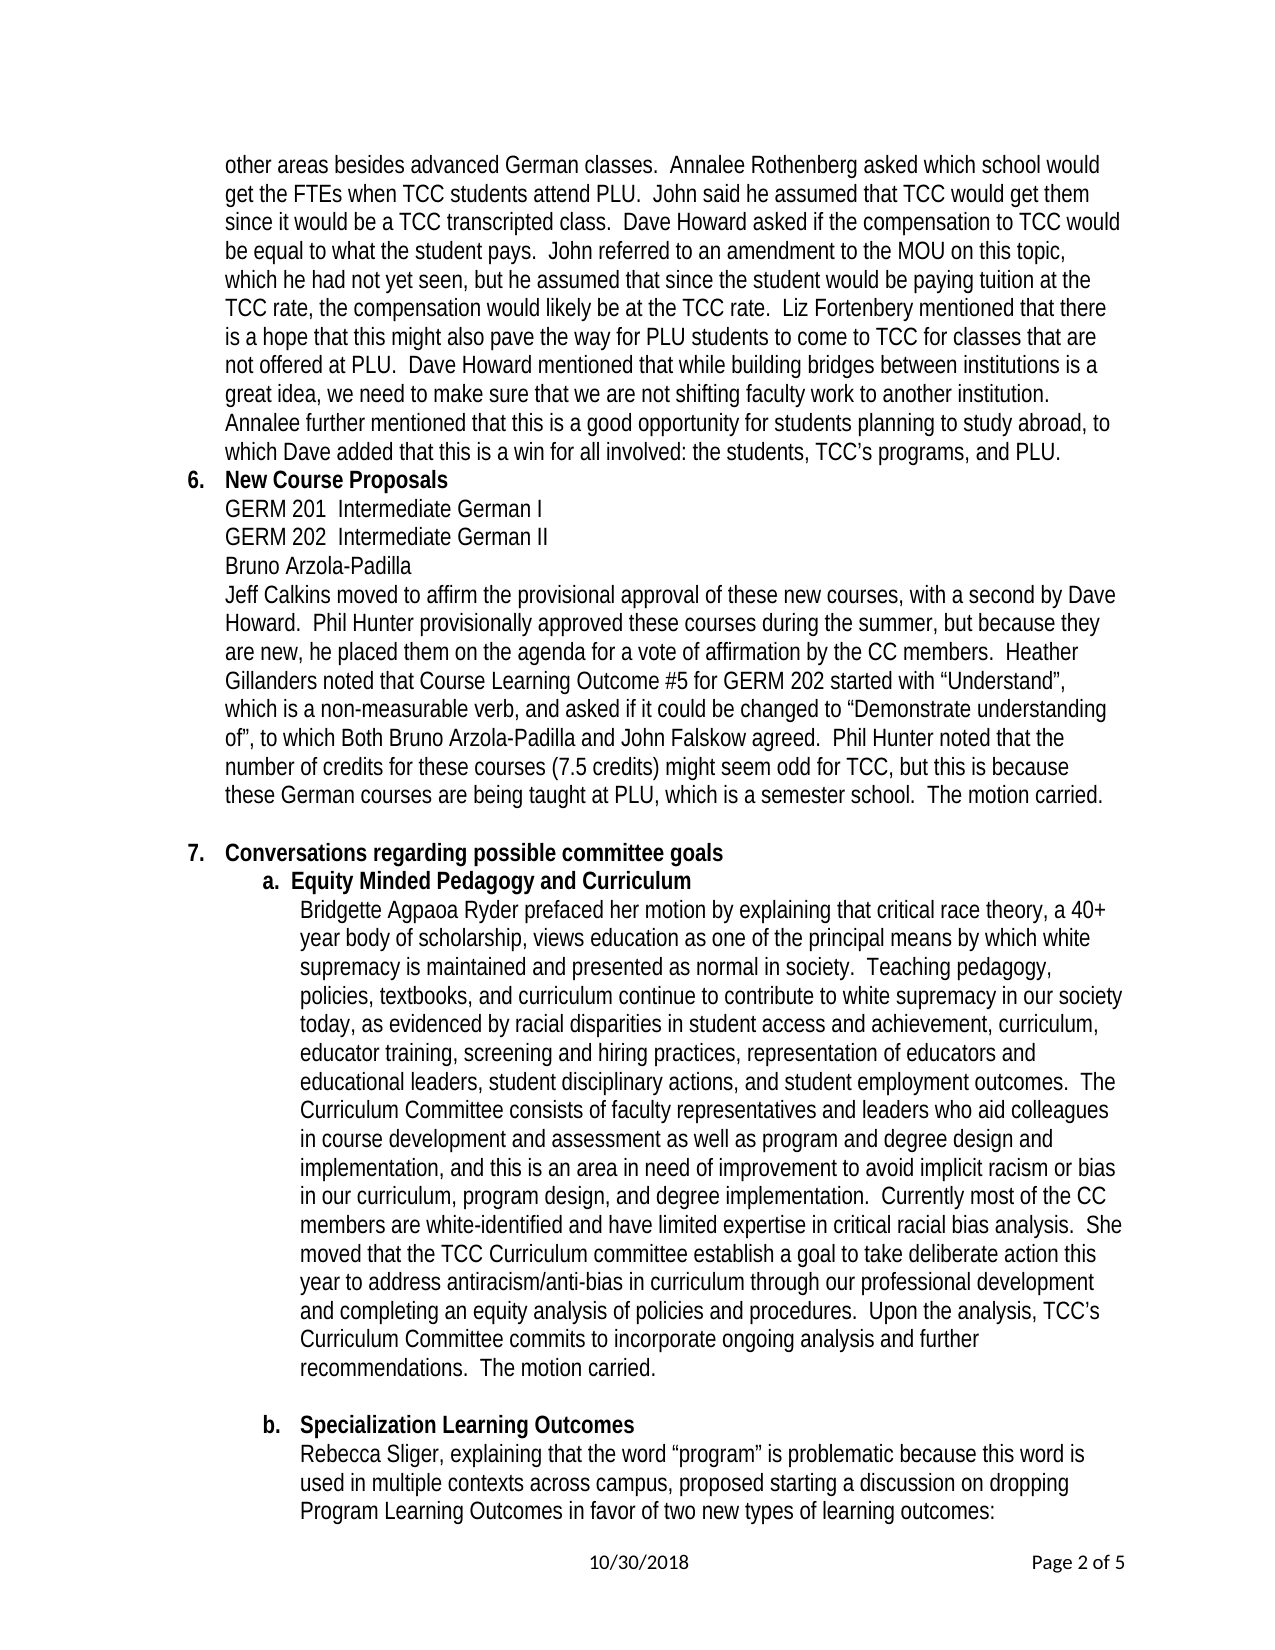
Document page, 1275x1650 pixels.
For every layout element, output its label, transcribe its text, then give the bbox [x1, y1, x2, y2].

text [300, 1439, 1125, 1525]
list GERM 202 Intermediate German II [225, 522, 1125, 551]
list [225, 150, 1125, 465]
list GERM 201 Intermediate German I [225, 494, 1125, 522]
list Specialization Learning Outcomes [225, 1410, 1125, 1439]
list Bruno Arzola-Padilla [225, 551, 1125, 580]
text a. Equity Minded Pedagogy and Curriculum [225, 866, 1125, 895]
list Jeff Calkins moved to affirm the provisional approval of these new courses, with a second by Dave Howard. Phil Hunter provisionally approved these courses during the summer, but because they are new, he placed them on the agenda for a vote of affirmation by the CC members. Heather Gillanders noted that Course Learning Outcome #5 for GERM 202 started with “Understand”, which is a non-measurable verb, and asked if it could be changed to “Demonstrate understanding of”, to which Both Bruno Arzola-Padilla and John Falskow agreed. Phil Hunter noted that the number of credits for these courses (7.5 credits) might seem odd for TCC, but this is because these German courses are being taught at PLU, which is a semester school. The motion carried. [225, 580, 1125, 809]
list New Course Proposals [187, 465, 1125, 494]
list Conversations regarding possible committee goals [187, 837, 1125, 866]
text Bridgette Agpaoa Ryder prefaced her motion by explaining that critical race theory, a 40+ year body of scholarship, views education as one of the principal means by which white supremacy is maintained and presented as normal in society. Teaching pedagogy, policies, textbooks, and curriculum continue to contribute to white supremacy in our society today, as evidenced by racial disparities in student access and achievement, curriculum, educator training, screening and hiring practices, representation of educators and educational leaders, student disciplinary actions, and student employment outcomes. The Curriculum Committee consists of faculty representatives and leaders who aid colleagues in course development and assessment as well as program and degree design and implementation, and this is an area in need of improvement to avoid implicit racism or bias in our curriculum, program design, and degree implementation. Currently most of the CC members are white-identified and have limited expertise in critical racial bias analysis. She moved that the TCC Curriculum committee establish a goal to take deliberate action this year to address antiracism/anti-bias in curriculum through our professional development and completing an equity analysis of policies and procedures. Upon the analysis, TCC’s Curriculum Committee commits to incorporate ongoing analysis and further recommendations. The motion carried. [300, 895, 1125, 1382]
